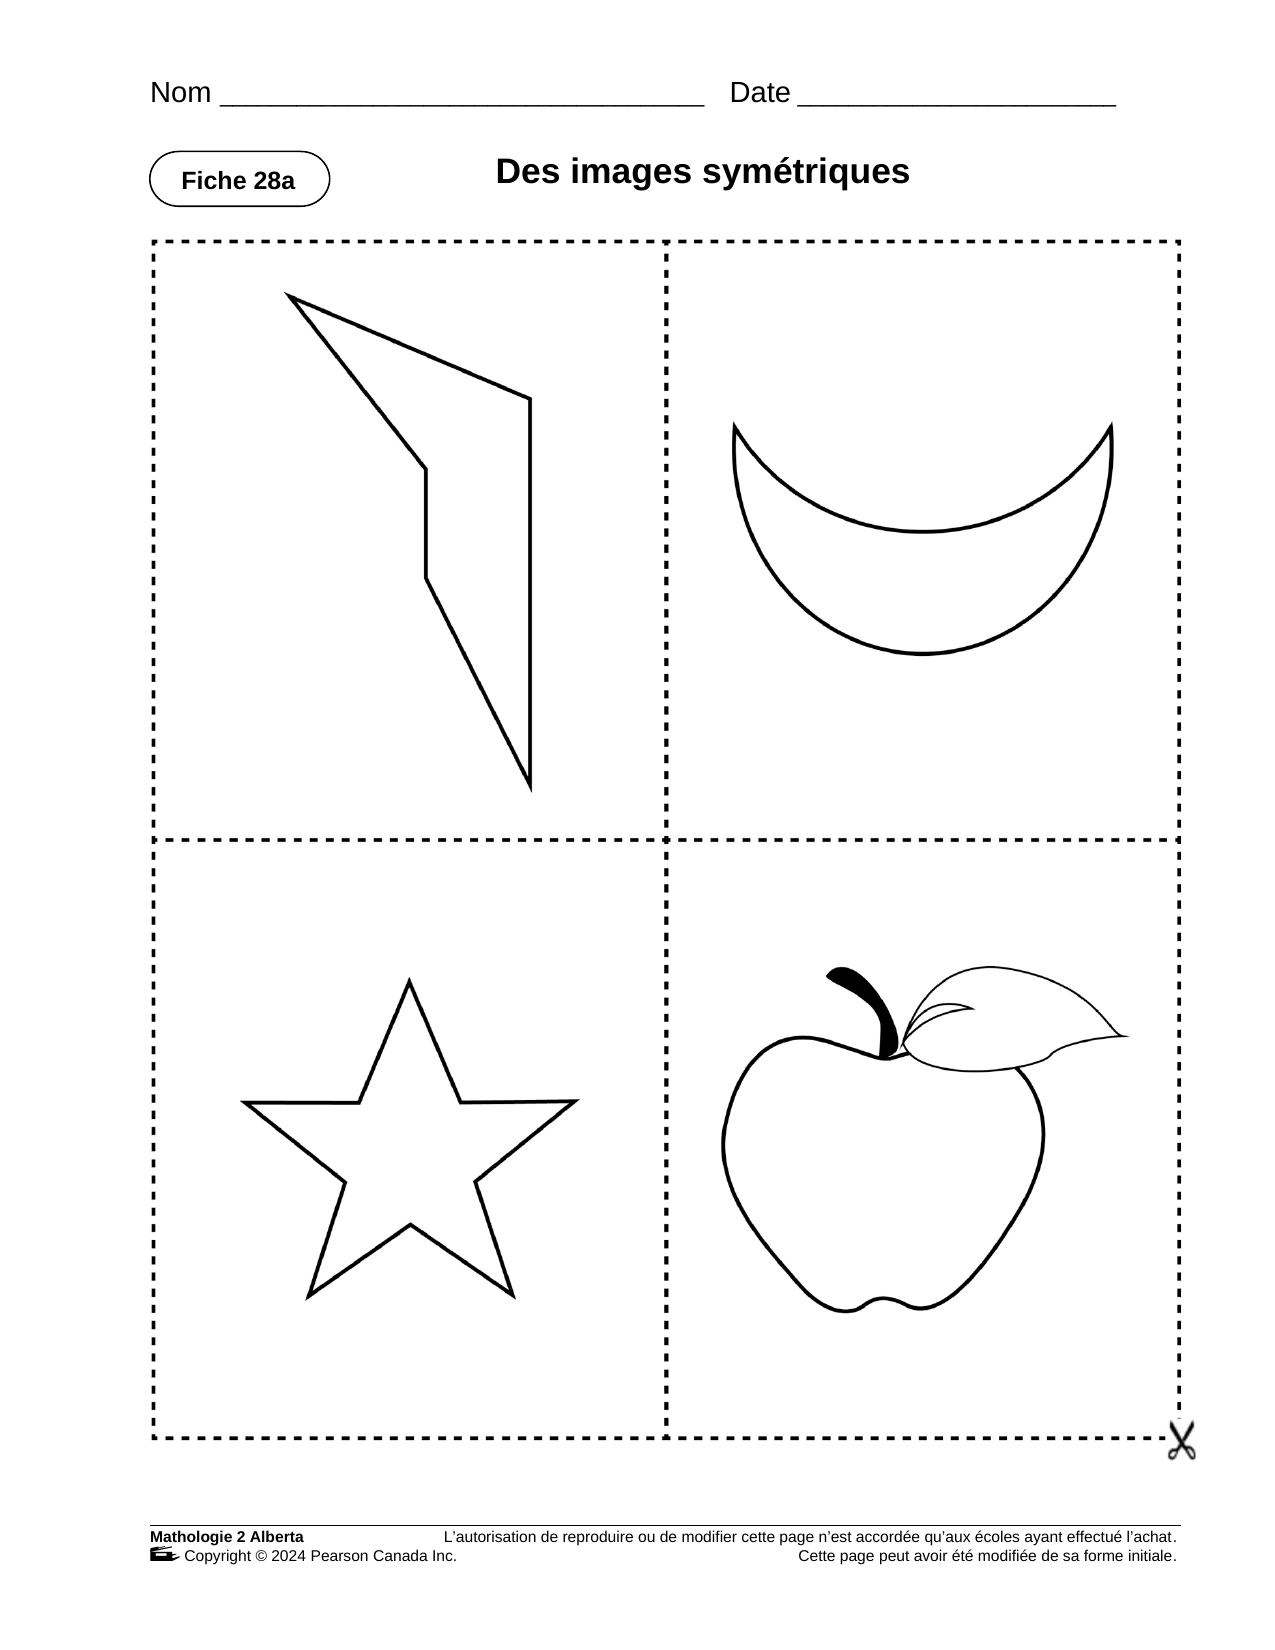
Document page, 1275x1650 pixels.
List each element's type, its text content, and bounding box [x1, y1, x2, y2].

picture [150, 238, 1182, 1441]
text Des images symétriques [306, 150, 1181, 191]
picture [1166, 1419, 1199, 1463]
picture [150, 1546, 180, 1561]
